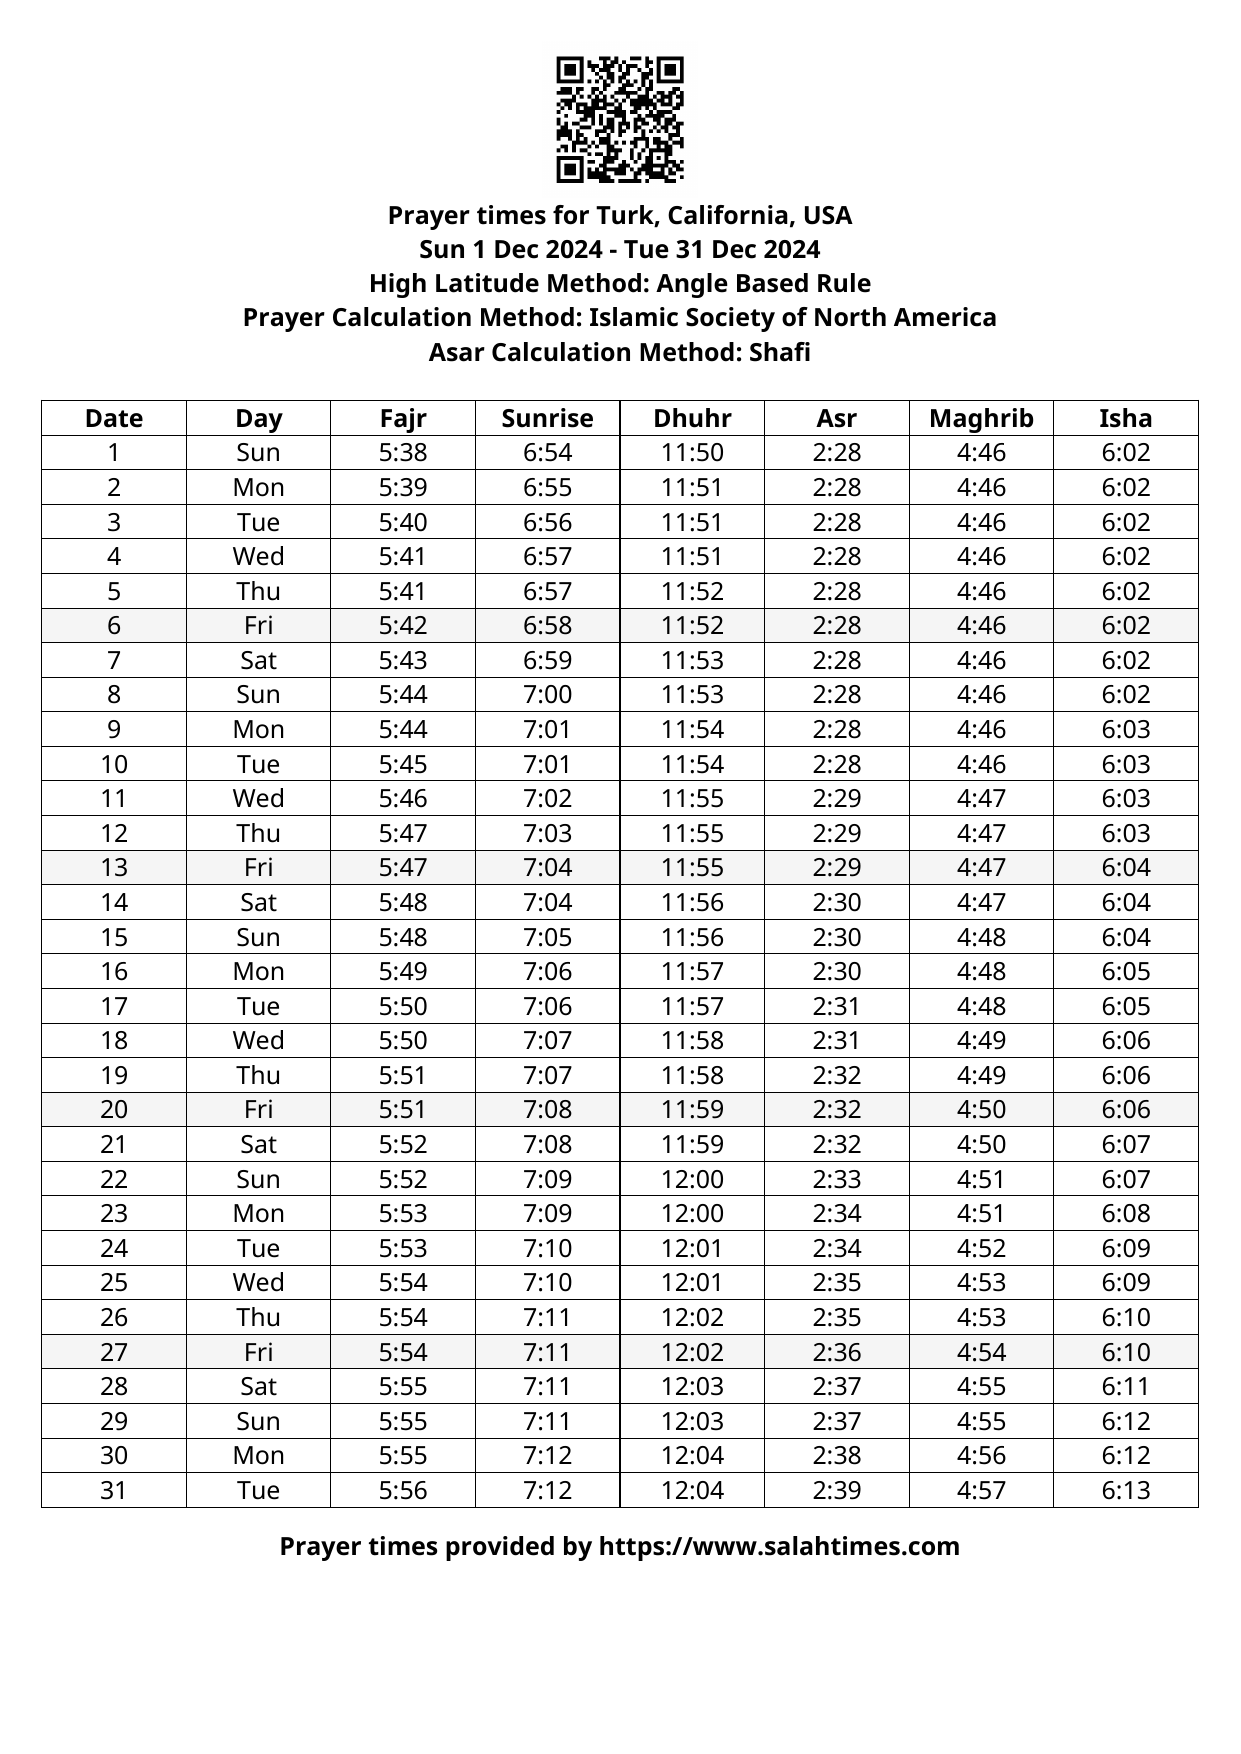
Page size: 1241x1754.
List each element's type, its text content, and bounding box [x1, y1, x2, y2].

table_cell 7:11 [476, 1369, 619, 1403]
table_cell 5:44 [331, 678, 475, 711]
table_cell 7:12 [476, 1473, 619, 1507]
table_cell 11:59 [621, 1093, 764, 1126]
table_cell 22 [42, 1162, 186, 1195]
table_cell Sun [187, 1404, 330, 1437]
table_cell 2:28 [765, 539, 909, 573]
table_cell 11:56 [621, 920, 764, 953]
table_cell Tue [187, 747, 330, 780]
table_cell 12:02 [621, 1335, 764, 1368]
table_cell 6:12 [1054, 1439, 1198, 1472]
table_cell 7:10 [476, 1231, 619, 1264]
table_cell 2:35 [765, 1300, 909, 1334]
table_cell 7:01 [476, 747, 619, 780]
table_cell 7:11 [476, 1404, 619, 1437]
table_header Isha [1054, 401, 1198, 434]
table_cell 6:07 [1054, 1162, 1198, 1195]
table_cell 2:28 [765, 470, 909, 504]
table_cell 6:08 [1054, 1196, 1198, 1230]
table_cell 7:01 [476, 712, 619, 746]
table_cell 11:57 [621, 989, 764, 1022]
table_cell Sat [187, 1127, 330, 1161]
table_cell Sat [187, 885, 330, 919]
table_cell 16 [42, 954, 186, 988]
table_cell 5:48 [331, 920, 475, 953]
table_cell 11 [42, 781, 186, 815]
table_cell 6:03 [1054, 781, 1198, 815]
table_cell 2:35 [765, 1266, 909, 1299]
table_cell 4:46 [910, 609, 1053, 642]
table_header Asr [765, 401, 909, 434]
text Asar Calculation Method: Shafi [42, 334, 1198, 368]
table_cell 24 [42, 1231, 186, 1264]
table_cell 5:46 [331, 781, 475, 815]
table_cell 6:05 [1054, 954, 1198, 988]
table_cell 6:57 [476, 539, 619, 573]
table_cell 2:33 [765, 1162, 909, 1195]
table_header Maghrib [910, 401, 1053, 434]
table_cell 18 [42, 1024, 186, 1057]
table_cell 4:46 [910, 574, 1053, 607]
table_cell 2:29 [765, 781, 909, 815]
table_cell 6:11 [1054, 1369, 1198, 1403]
table_cell 7:05 [476, 920, 619, 953]
table_cell 7:09 [476, 1162, 619, 1195]
table_cell 6:06 [1054, 1024, 1198, 1057]
table_cell 11:55 [621, 816, 764, 849]
table_cell Sun [187, 1162, 330, 1195]
table_cell 6:04 [1054, 851, 1198, 884]
table_cell 5:50 [331, 1024, 475, 1057]
table_cell 6:55 [476, 470, 619, 504]
table_cell 19 [42, 1058, 186, 1092]
table_header Day [187, 401, 330, 434]
table_cell 2:32 [765, 1127, 909, 1161]
table_cell 2:30 [765, 954, 909, 988]
table_cell Mon [187, 712, 330, 746]
table_cell 11:55 [621, 781, 764, 815]
table_cell 6:12 [1054, 1404, 1198, 1437]
table_cell 4:47 [910, 851, 1053, 884]
table_cell 4:46 [910, 505, 1053, 538]
table_cell 5:44 [331, 712, 475, 746]
table_cell 6:56 [476, 505, 619, 538]
table_cell 7:00 [476, 678, 619, 711]
table_cell 4:46 [910, 678, 1053, 711]
table_cell 4:54 [910, 1335, 1053, 1368]
table_cell 6:03 [1054, 712, 1198, 746]
table_cell 11:50 [621, 436, 764, 469]
table_cell 4:47 [910, 781, 1053, 815]
table_cell 4:46 [910, 539, 1053, 573]
table_cell 3 [42, 505, 186, 538]
table_header Date [42, 401, 186, 434]
table_cell Fri [187, 851, 330, 884]
table_cell 12:03 [621, 1369, 764, 1403]
table_cell 5:56 [331, 1473, 475, 1507]
table_cell 6:03 [1054, 747, 1198, 780]
text Sun 1 Dec 2024 - Tue 31 Dec 2024 [42, 232, 1198, 266]
table_cell 11:51 [621, 539, 764, 573]
picture [542, 41, 699, 198]
table_cell 6:04 [1054, 920, 1198, 953]
table_cell 12:00 [621, 1162, 764, 1195]
table_cell 6:02 [1054, 470, 1198, 504]
table_cell 11:51 [621, 470, 764, 504]
table_cell 7:11 [476, 1300, 619, 1334]
table_cell 26 [42, 1300, 186, 1334]
table_cell 4:48 [910, 989, 1053, 1022]
table_cell 5:54 [331, 1335, 475, 1368]
table_cell 5:43 [331, 643, 475, 677]
table_cell 21 [42, 1127, 186, 1161]
table_cell 4:51 [910, 1162, 1053, 1195]
table_cell 6:57 [476, 574, 619, 607]
table_cell Tue [187, 505, 330, 538]
table_cell 4:53 [910, 1266, 1053, 1299]
table_cell 31 [42, 1473, 186, 1507]
table_cell 6:02 [1054, 436, 1198, 469]
table_cell 2:32 [765, 1093, 909, 1126]
table_cell 28 [42, 1369, 186, 1403]
table_cell 13 [42, 851, 186, 884]
text Prayer Calculation Method: Islamic Society of North America [42, 300, 1198, 334]
table_cell Thu [187, 1058, 330, 1092]
table_cell 2:28 [765, 436, 909, 469]
table_cell 4:46 [910, 712, 1053, 746]
table_cell 6:02 [1054, 539, 1198, 573]
table_cell 5:47 [331, 851, 475, 884]
table_cell Sat [187, 643, 330, 677]
table_cell Tue [187, 989, 330, 1022]
table_cell Thu [187, 816, 330, 849]
table_cell 5:48 [331, 885, 475, 919]
table_cell Tue [187, 1473, 330, 1507]
table_cell 7:12 [476, 1439, 619, 1472]
table_cell 6:10 [1054, 1335, 1198, 1368]
table_cell 5:39 [331, 470, 475, 504]
table_cell 2:29 [765, 816, 909, 849]
table_cell 5:53 [331, 1231, 475, 1264]
table_cell 4:49 [910, 1024, 1053, 1057]
table_cell 4 [42, 539, 186, 573]
table_cell 2:37 [765, 1369, 909, 1403]
table_cell Fri [187, 1335, 330, 1368]
table_cell 4:51 [910, 1196, 1053, 1230]
table_cell Mon [187, 1196, 330, 1230]
table_cell 1 [42, 436, 186, 469]
table_cell 7:08 [476, 1093, 619, 1126]
table_cell 5:47 [331, 816, 475, 849]
table_cell 4:49 [910, 1058, 1053, 1092]
table_cell 10 [42, 747, 186, 780]
table_cell 8 [42, 678, 186, 711]
table_cell Sun [187, 436, 330, 469]
table_cell 5:42 [331, 609, 475, 642]
table_cell 12:02 [621, 1300, 764, 1334]
table_cell 11:52 [621, 574, 764, 607]
table_cell 2:36 [765, 1335, 909, 1368]
table_cell 6:58 [476, 609, 619, 642]
table_cell 6:03 [1054, 816, 1198, 849]
table_cell 5 [42, 574, 186, 607]
table_cell 4:46 [910, 436, 1053, 469]
table_cell 2:30 [765, 885, 909, 919]
table_cell 25 [42, 1266, 186, 1299]
table_cell 11:55 [621, 851, 764, 884]
table_cell 6:13 [1054, 1473, 1198, 1507]
table_cell Wed [187, 539, 330, 573]
table_cell 11:54 [621, 747, 764, 780]
table_cell 7:11 [476, 1335, 619, 1368]
table_cell 4:50 [910, 1093, 1053, 1126]
table_cell Mon [187, 1439, 330, 1472]
table_cell 5:54 [331, 1266, 475, 1299]
table_cell 4:48 [910, 954, 1053, 988]
table_cell 5:55 [331, 1404, 475, 1437]
table_cell 4:56 [910, 1439, 1053, 1472]
table_cell 6:09 [1054, 1231, 1198, 1264]
table_cell 11:58 [621, 1024, 764, 1057]
table_cell 5:41 [331, 574, 475, 607]
table_cell Wed [187, 1024, 330, 1057]
table_cell 12:03 [621, 1404, 764, 1437]
table_cell 5:53 [331, 1196, 475, 1230]
table_cell 5:52 [331, 1162, 475, 1195]
table_header Fajr [331, 401, 475, 434]
table_cell 2:32 [765, 1058, 909, 1092]
table_cell 2:28 [765, 678, 909, 711]
table_cell Wed [187, 781, 330, 815]
table_cell 6:06 [1054, 1093, 1198, 1126]
table_cell 4:48 [910, 920, 1053, 953]
table_cell 6:02 [1054, 643, 1198, 677]
table_cell Tue [187, 1231, 330, 1264]
table_cell 7:07 [476, 1024, 619, 1057]
table_cell 5:50 [331, 989, 475, 1022]
table_cell 7:06 [476, 954, 619, 988]
table_cell Sun [187, 678, 330, 711]
table_cell 6:54 [476, 436, 619, 469]
table_cell 11:53 [621, 643, 764, 677]
table_cell 11:52 [621, 609, 764, 642]
table_cell 17 [42, 989, 186, 1022]
table_cell 6:02 [1054, 505, 1198, 538]
table_cell 7:08 [476, 1127, 619, 1161]
table_cell 2:28 [765, 609, 909, 642]
table_cell 6:07 [1054, 1127, 1198, 1161]
table_cell 11:57 [621, 954, 764, 988]
table_cell 4:47 [910, 816, 1053, 849]
table_cell 5:41 [331, 539, 475, 573]
table_cell 9 [42, 712, 186, 746]
table_cell 12:04 [621, 1439, 764, 1472]
table_cell 11:56 [621, 885, 764, 919]
table_cell 5:45 [331, 747, 475, 780]
table_cell 12:01 [621, 1266, 764, 1299]
table_cell 7:10 [476, 1266, 619, 1299]
table_cell 2:28 [765, 712, 909, 746]
table_cell 7 [42, 643, 186, 677]
table_cell Mon [187, 954, 330, 988]
table_cell 5:52 [331, 1127, 475, 1161]
table_cell Sat [187, 1369, 330, 1403]
table_cell 2:37 [765, 1404, 909, 1437]
table_cell 2:28 [765, 505, 909, 538]
table_cell 30 [42, 1439, 186, 1472]
table_cell 6:09 [1054, 1266, 1198, 1299]
table_cell 5:38 [331, 436, 475, 469]
table_cell 4:57 [910, 1473, 1053, 1507]
table_cell 4:55 [910, 1369, 1053, 1403]
table_cell 6:10 [1054, 1300, 1198, 1334]
table_cell 7:02 [476, 781, 619, 815]
table_cell 5:51 [331, 1093, 475, 1126]
table_cell 4:50 [910, 1127, 1053, 1161]
text Prayer times provided by https://www.salahtimes.com [42, 1528, 1198, 1563]
table_cell 4:52 [910, 1231, 1053, 1264]
table_cell 4:46 [910, 643, 1053, 677]
table_cell Mon [187, 470, 330, 504]
table_cell 6:06 [1054, 1058, 1198, 1092]
table_cell 5:49 [331, 954, 475, 988]
table_cell 6:05 [1054, 989, 1198, 1022]
table_cell 7:06 [476, 989, 619, 1022]
table_cell Thu [187, 574, 330, 607]
table_cell 5:40 [331, 505, 475, 538]
table_cell 23 [42, 1196, 186, 1230]
table_cell 11:59 [621, 1127, 764, 1161]
table_cell 4:55 [910, 1404, 1053, 1437]
table_cell Fri [187, 1093, 330, 1126]
table_cell 2:29 [765, 851, 909, 884]
table_cell 2:34 [765, 1231, 909, 1264]
table_cell 7:07 [476, 1058, 619, 1092]
table_cell 2:34 [765, 1196, 909, 1230]
table_cell 6:02 [1054, 678, 1198, 711]
table_cell 27 [42, 1335, 186, 1368]
table_cell 14 [42, 885, 186, 919]
table_cell 12 [42, 816, 186, 849]
table_cell Sun [187, 920, 330, 953]
table_cell 4:46 [910, 747, 1053, 780]
table_cell 11:51 [621, 505, 764, 538]
table_cell Wed [187, 1266, 330, 1299]
table_cell Fri [187, 609, 330, 642]
table_cell 2:28 [765, 574, 909, 607]
table_cell 2:28 [765, 747, 909, 780]
table_cell 12:04 [621, 1473, 764, 1507]
table_cell 2:31 [765, 1024, 909, 1057]
table_cell 7:04 [476, 851, 619, 884]
table_cell 5:51 [331, 1058, 475, 1092]
text Prayer times for Turk, California, USA [42, 198, 1198, 232]
table_cell 2 [42, 470, 186, 504]
table_cell 6:02 [1054, 574, 1198, 607]
table_cell 4:53 [910, 1300, 1053, 1334]
table_cell 20 [42, 1093, 186, 1126]
table_cell 5:54 [331, 1300, 475, 1334]
table_cell 5:55 [331, 1439, 475, 1472]
table_header Dhuhr [621, 401, 764, 434]
table_cell Thu [187, 1300, 330, 1334]
table_cell 15 [42, 920, 186, 953]
table_cell 6:02 [1054, 609, 1198, 642]
table_cell 2:28 [765, 643, 909, 677]
table_cell 7:04 [476, 885, 619, 919]
table_cell 29 [42, 1404, 186, 1437]
table_header Sunrise [476, 401, 619, 434]
table_cell 2:31 [765, 989, 909, 1022]
table_cell 4:47 [910, 885, 1053, 919]
table_cell 12:01 [621, 1231, 764, 1264]
table_cell 11:53 [621, 678, 764, 711]
table_cell 6:04 [1054, 885, 1198, 919]
table_cell 4:46 [910, 470, 1053, 504]
table_cell 2:39 [765, 1473, 909, 1507]
table_cell 2:38 [765, 1439, 909, 1472]
table_cell 2:30 [765, 920, 909, 953]
text High Latitude Method: Angle Based Rule [42, 266, 1198, 300]
table_cell 7:09 [476, 1196, 619, 1230]
table_cell 6 [42, 609, 186, 642]
table_cell 5:55 [331, 1369, 475, 1403]
table_cell 7:03 [476, 816, 619, 849]
table_cell 11:54 [621, 712, 764, 746]
table_cell 11:58 [621, 1058, 764, 1092]
table_cell 12:00 [621, 1196, 764, 1230]
table_cell 6:59 [476, 643, 619, 677]
